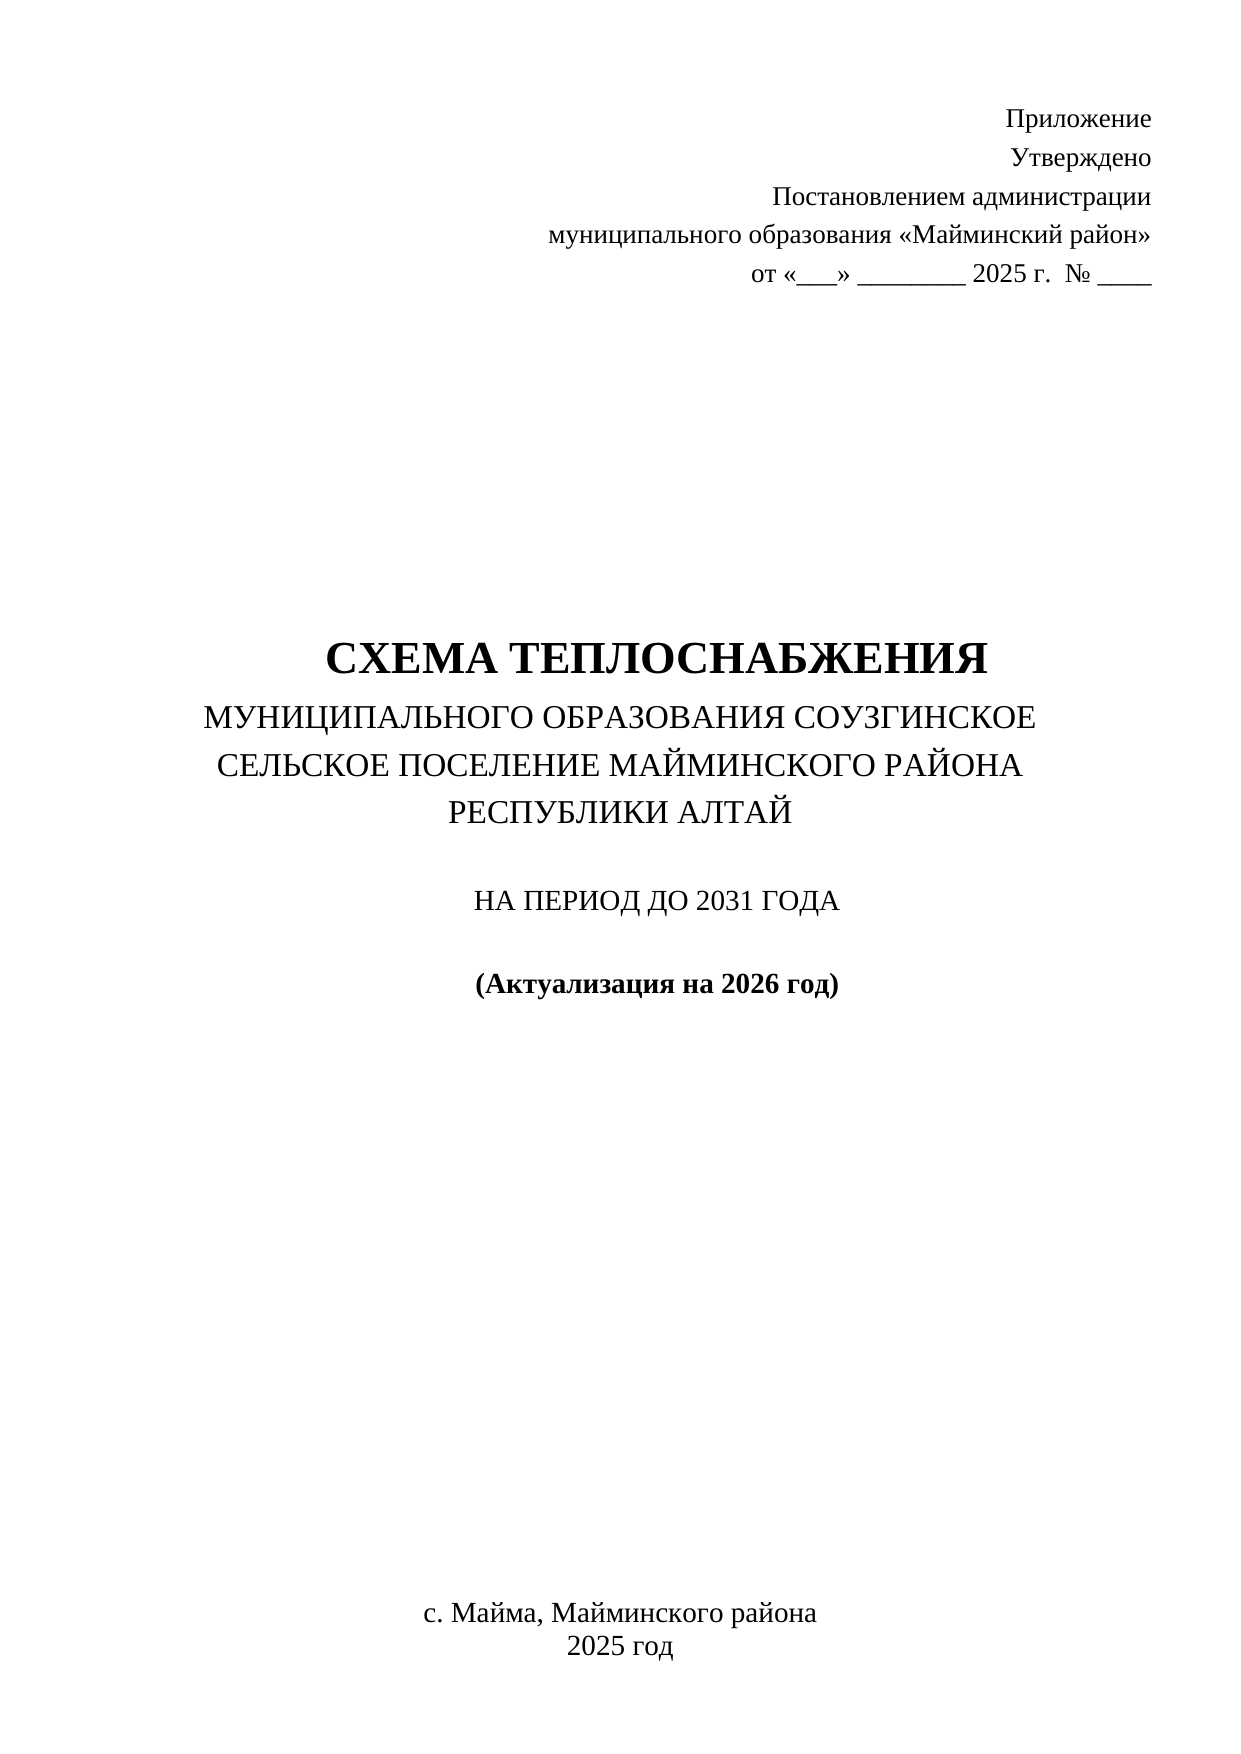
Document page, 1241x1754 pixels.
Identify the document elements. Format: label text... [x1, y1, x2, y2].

text НА ПЕРИОД ДО 2031 ГОДА [89, 883, 1152, 916]
text с. Майма, Майминского района [89, 1595, 1152, 1628]
text МУНИЦИПАЛЬНОГО ОБРАЗОВАНИЯ СОУЗГИНСКОЕ [89, 697, 1152, 735]
text Постановлением администрации [89, 179, 1152, 211]
text 2025 год [89, 1628, 1152, 1662]
text Утверждено [89, 141, 1152, 172]
text РЕСПУБЛИКИ АЛТАЙ [89, 793, 1152, 831]
text (Актуализация на 2026 год) [89, 966, 1152, 1000]
text Приложение [89, 102, 1152, 133]
text СЕЛЬСКОЕ ПОСЕЛЕНИЕ МАЙМИНСКОГО РАЙОНА [89, 745, 1152, 783]
text муниципального образования «Майминский район» [89, 218, 1152, 249]
text от «___» ________ 2025 г. № ____ [89, 257, 1152, 288]
text СХЕМА ТЕПЛОСНАБЖЕНИЯ [89, 631, 1152, 684]
